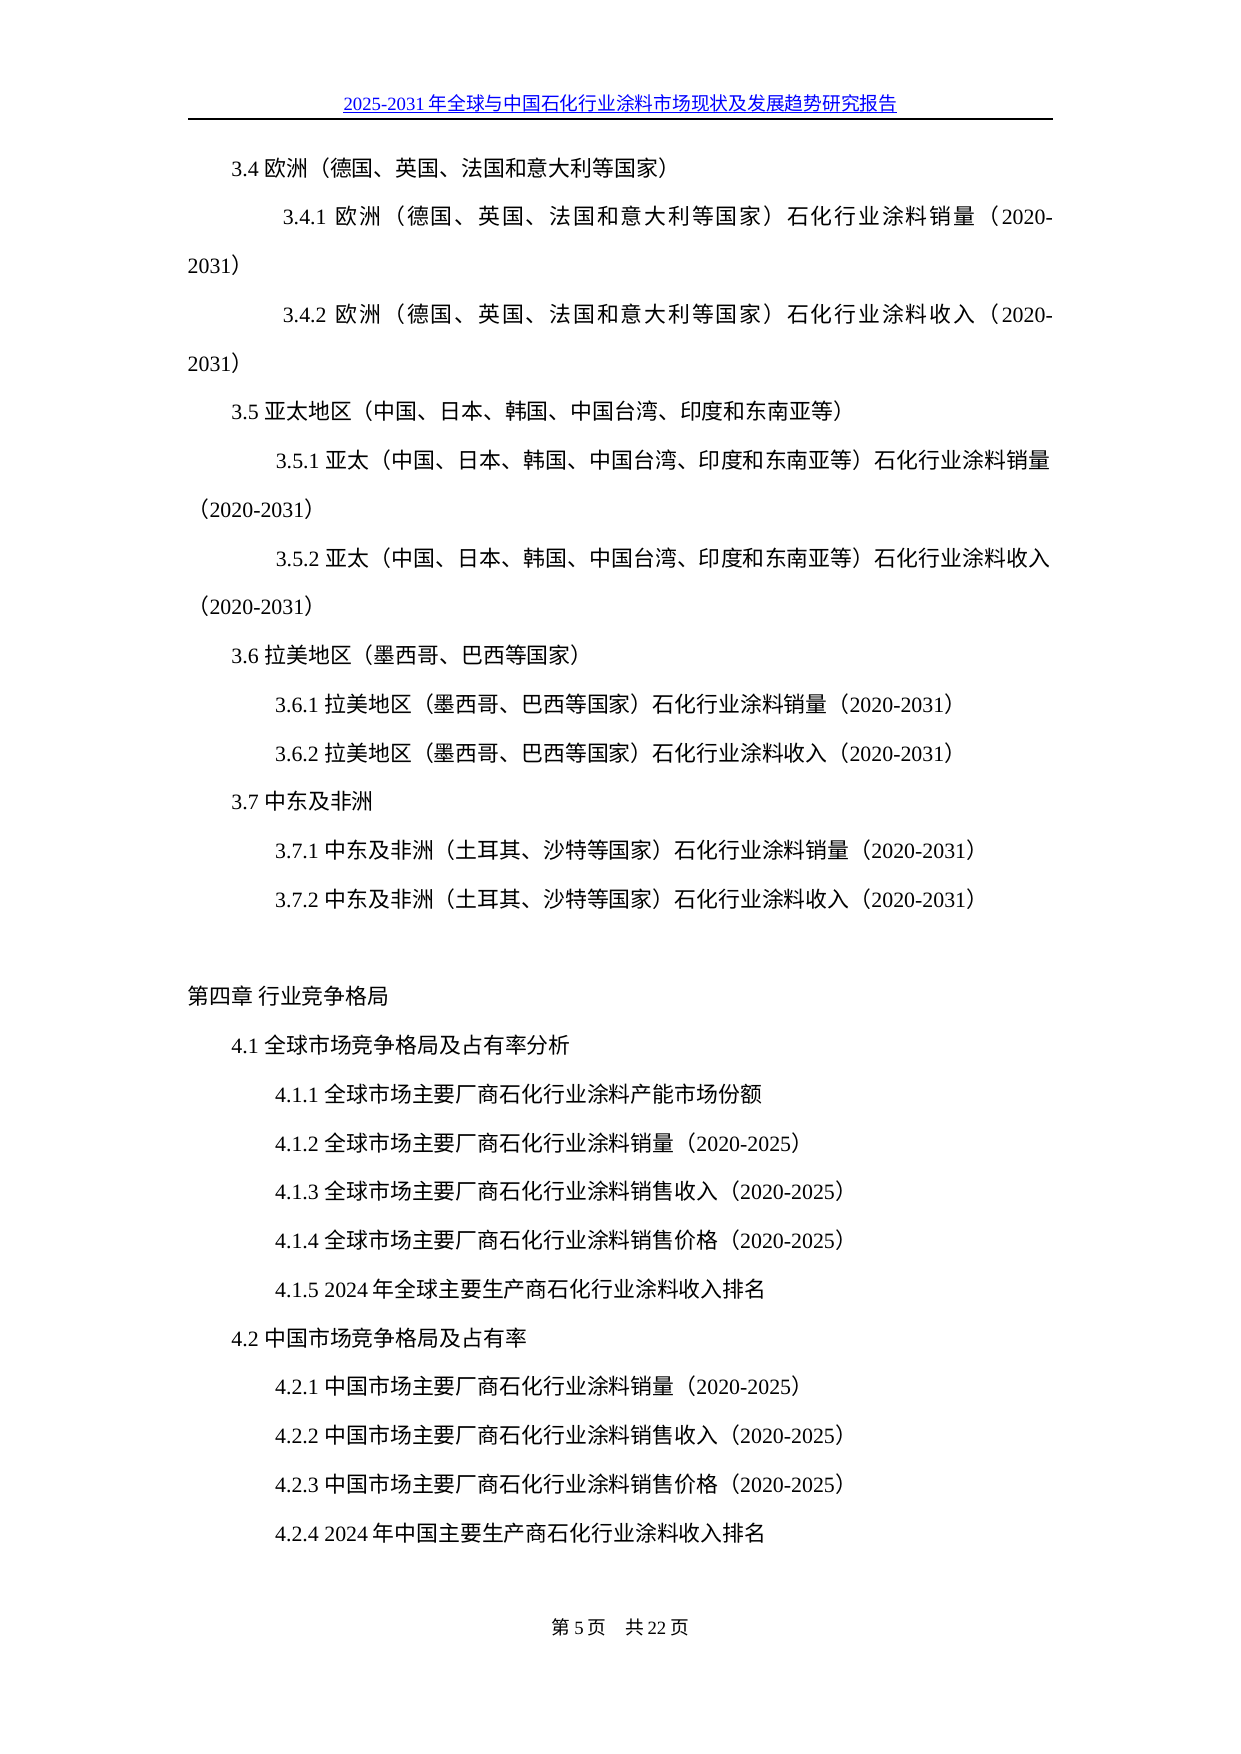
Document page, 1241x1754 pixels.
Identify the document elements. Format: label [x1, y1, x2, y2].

text [187, 150, 1053, 1548]
